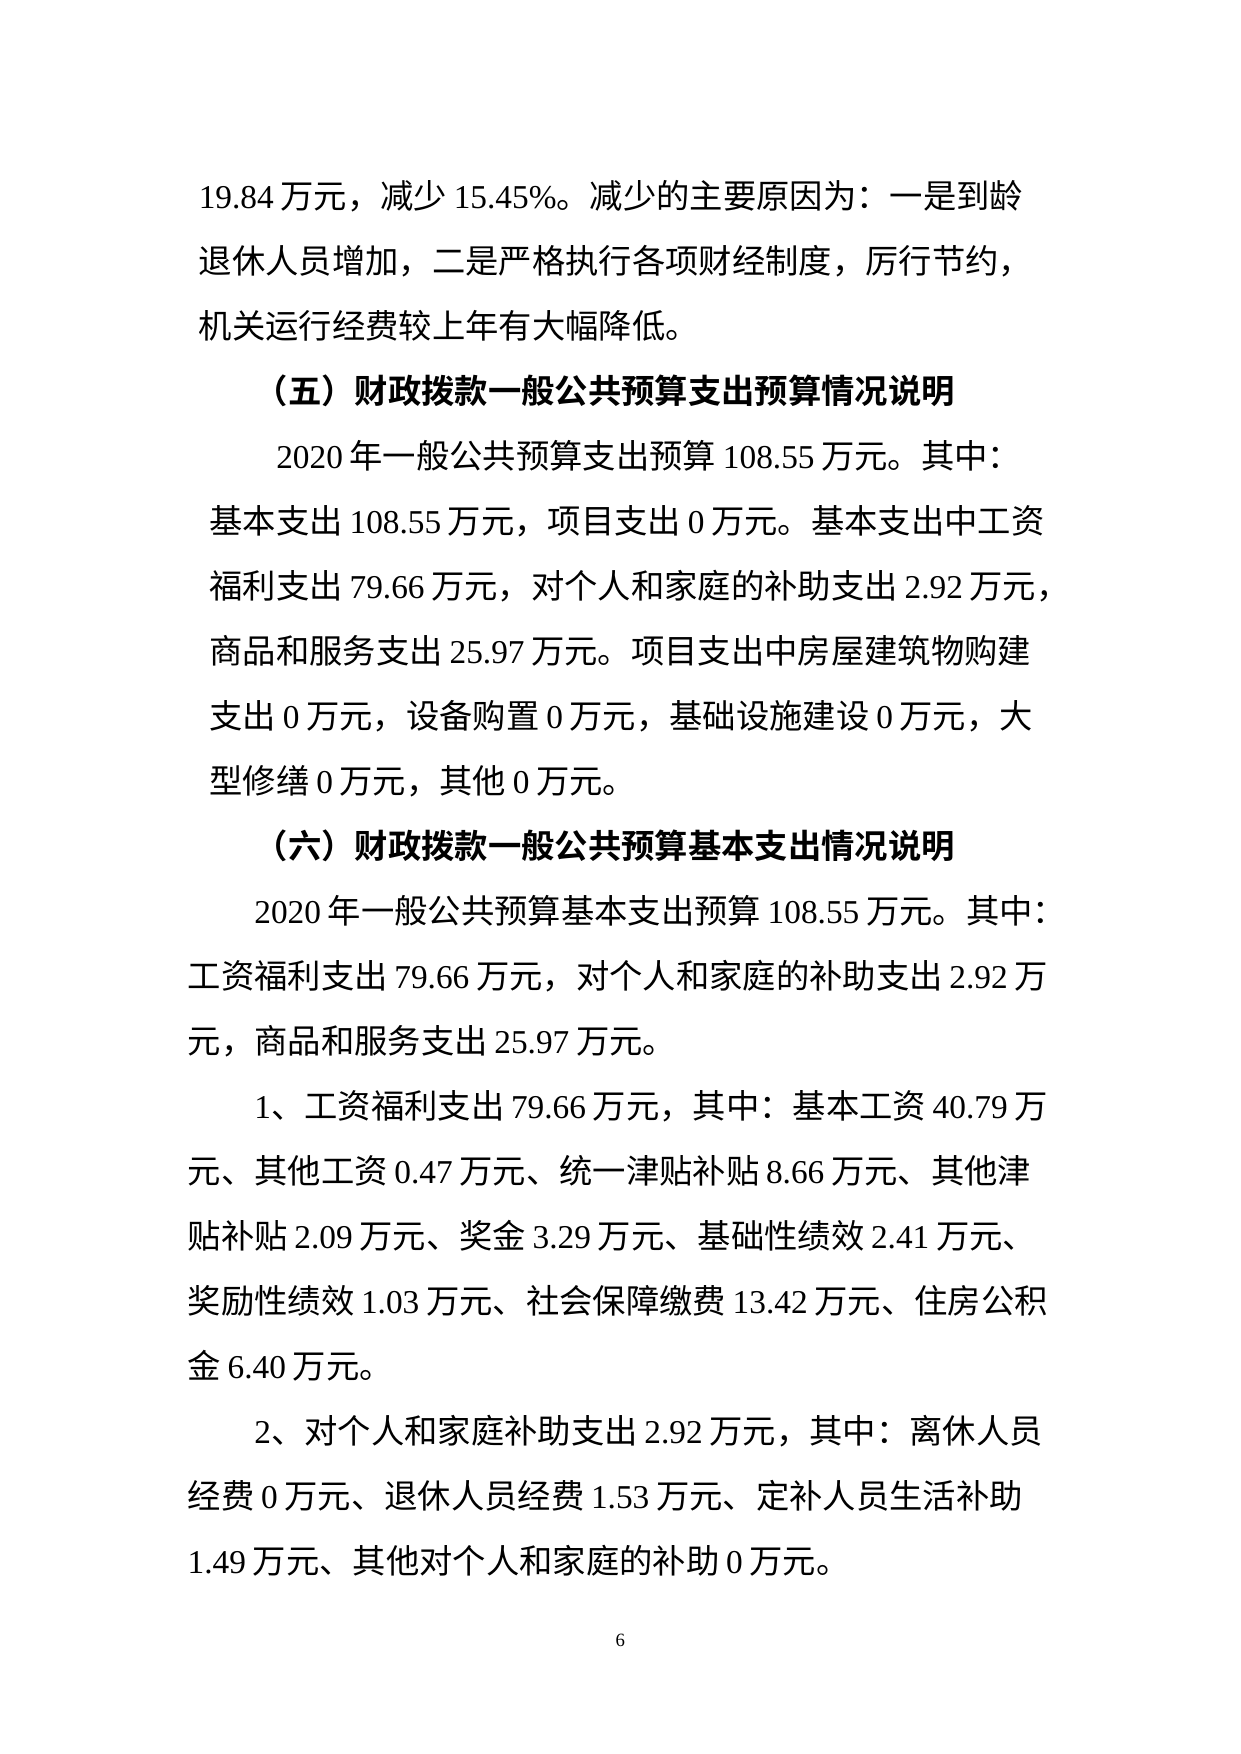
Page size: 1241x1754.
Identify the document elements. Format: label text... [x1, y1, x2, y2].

text 1、工资福利支出79.66万元，其中：基本工资40.79万元、其他工资0.47万元、统一津贴补贴8.66万元、其他津贴补贴2.09万元、奖金3.29万元、基础性绩效2.41万元、奖励性绩效1.03万元、社会保障缴费13.42万元、住房公积金6.40万元。 [187, 1072, 1053, 1397]
text （六）财政拨款一般公共预算基本支出情况说明 [187, 812, 1053, 877]
text 2020年一般公共预算支出预算108.55万元。其中：基本支出108.55万元，项目支出0万元。基本支出中工资福利支出79.66万元，对个人和家庭的补助支出2.92万元，商品和服务支出25.97万元。项目支出中房屋建筑物购建支出0万元，设备购置0万元，基础设施建设0万元，大型修缮0万元，其他0万元。 [209, 422, 1053, 812]
text 2020年一般公共预算基本支出预算108.55万元。其中：工资福利支出79.66万元，对个人和家庭的补助支出2.92万元，商品和服务支出25.97万元。 [187, 877, 1053, 1072]
text （五）财政拨款一般公共预算支出预算情况说明 [187, 357, 1053, 422]
text 2、对个人和家庭补助支出2.92万元，其中：离休人员经费0万元、退休人员经费1.53万元、定补人员生活补助1.49万元、其他对个人和家庭的补助0万元。 [187, 1397, 1053, 1592]
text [198, 162, 1053, 357]
